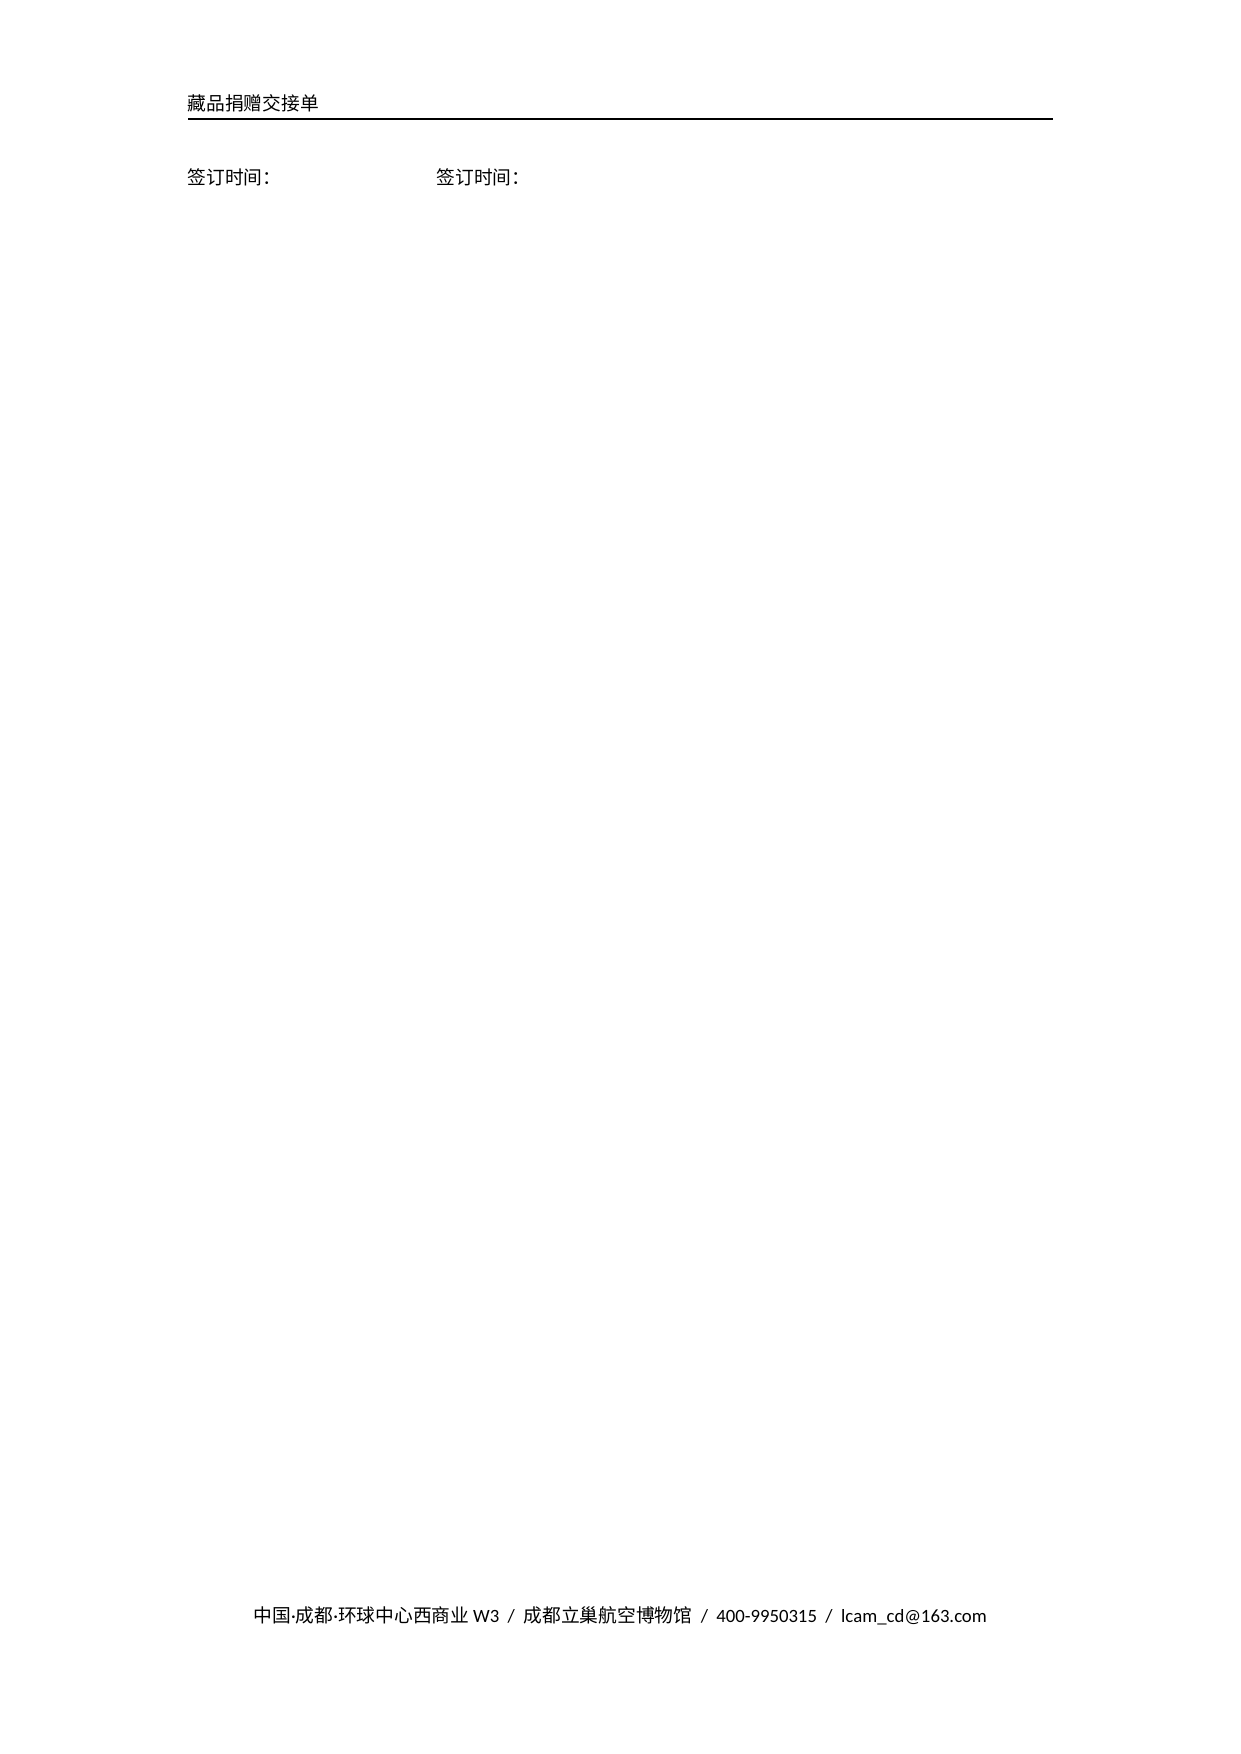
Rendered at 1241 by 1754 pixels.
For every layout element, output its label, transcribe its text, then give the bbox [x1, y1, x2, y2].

text 签订时间： 签订时间： [187, 160, 1053, 193]
